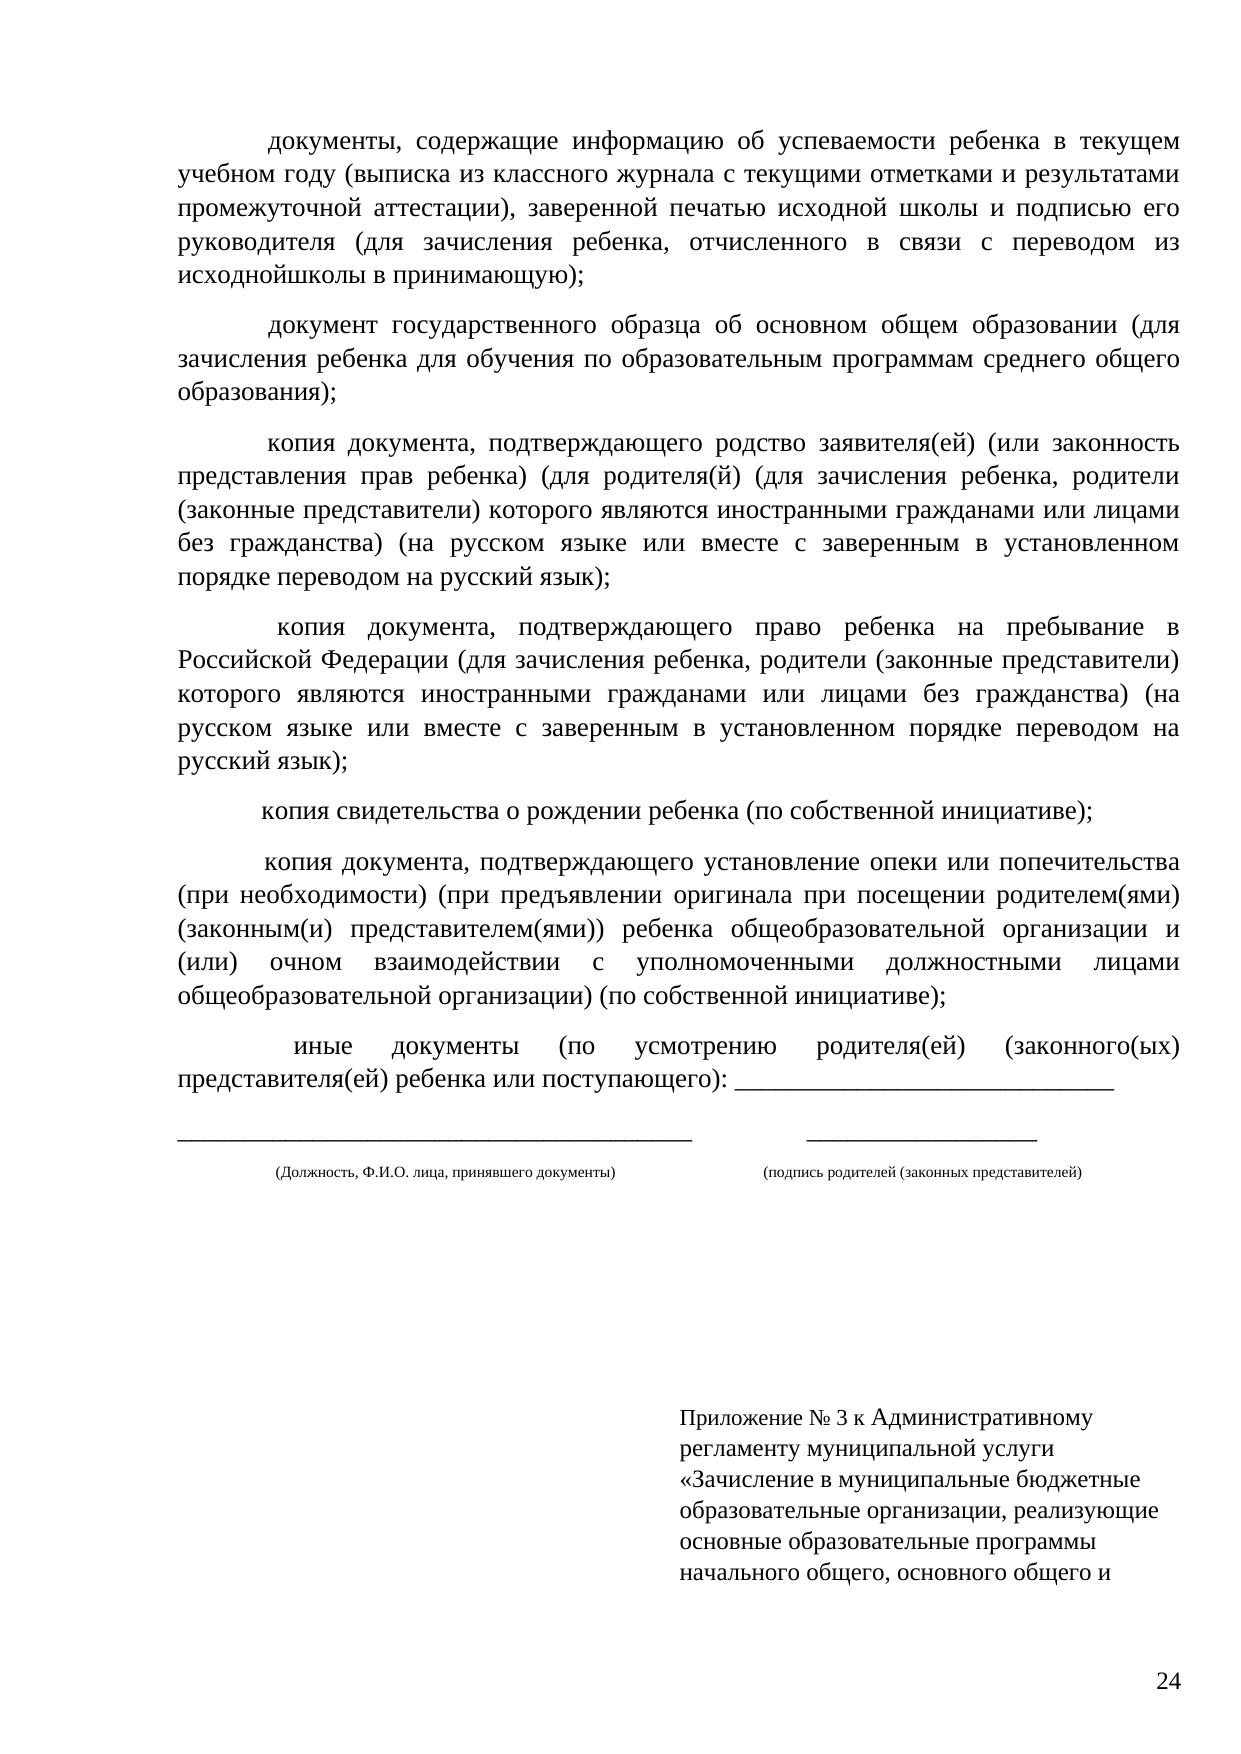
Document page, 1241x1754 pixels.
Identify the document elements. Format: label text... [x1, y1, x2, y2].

text  копия документа, подтверждающего установление опеки или попечительства (при необходимости) (при предъявлении оригинала при посещении родителем(ями) (законным(и) представителем(ями)) ребенка общеобразовательной организации и (или) очном взаимодействии с уполномоченными должностными лицами общеобразовательной организации) (по собственной инициативе); [177, 845, 1181, 1010]
text  иные документы (по усмотрению родителя(ей) (законного(ых) представителя(ей) ребенка или поступающего): ____________________________ [177, 1029, 1181, 1094]
text  документ государственного образца об основном общем образовании (для зачисления ребенка для обучения по образовательным программам среднего общего образования); [177, 308, 1181, 407]
text  копия документа, подтверждающего право ребенка на пребывание в Российской Федерации (для зачисления ребенка, родители (законные представители) которого являются иностранными гражданами или лицами без гражданства) (на русском языке или вместе с заверенным в установленном порядке переводом на русский язык); [177, 610, 1181, 775]
text (Должность, Ф.И.О. лица, принявшего документы) (подпись родителей (законных представителей) [177, 1163, 1181, 1194]
text  копия документа, подтверждающего родство заявителя(ей) (или законность представления прав ребенка) (для родителя(й) (для зачисления ребенка, родители (законные представители) которого являются иностранными гражданами или лицами без гражданства) (на русском языке или вместе с заверенным в установленном порядке переводом на русский язык); [177, 426, 1181, 591]
text  копия свидетельства о рождении ребенка (по собственной инициативе); [177, 794, 1181, 826]
text  документы, содержащие информацию об успеваемости ребенка в текущем учебном году (выписка из классного журнала с текущими отметками и результатами промежуточной аттестации), заверенной печатью исходной школы и подписью его руководителя (для зачисления ребенка, отчисленного в связи с переводом из исходнойшколы в принимающую); [177, 124, 1181, 289]
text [679, 1402, 1181, 1586]
text ______________________________________ _________________ [177, 1113, 1181, 1144]
